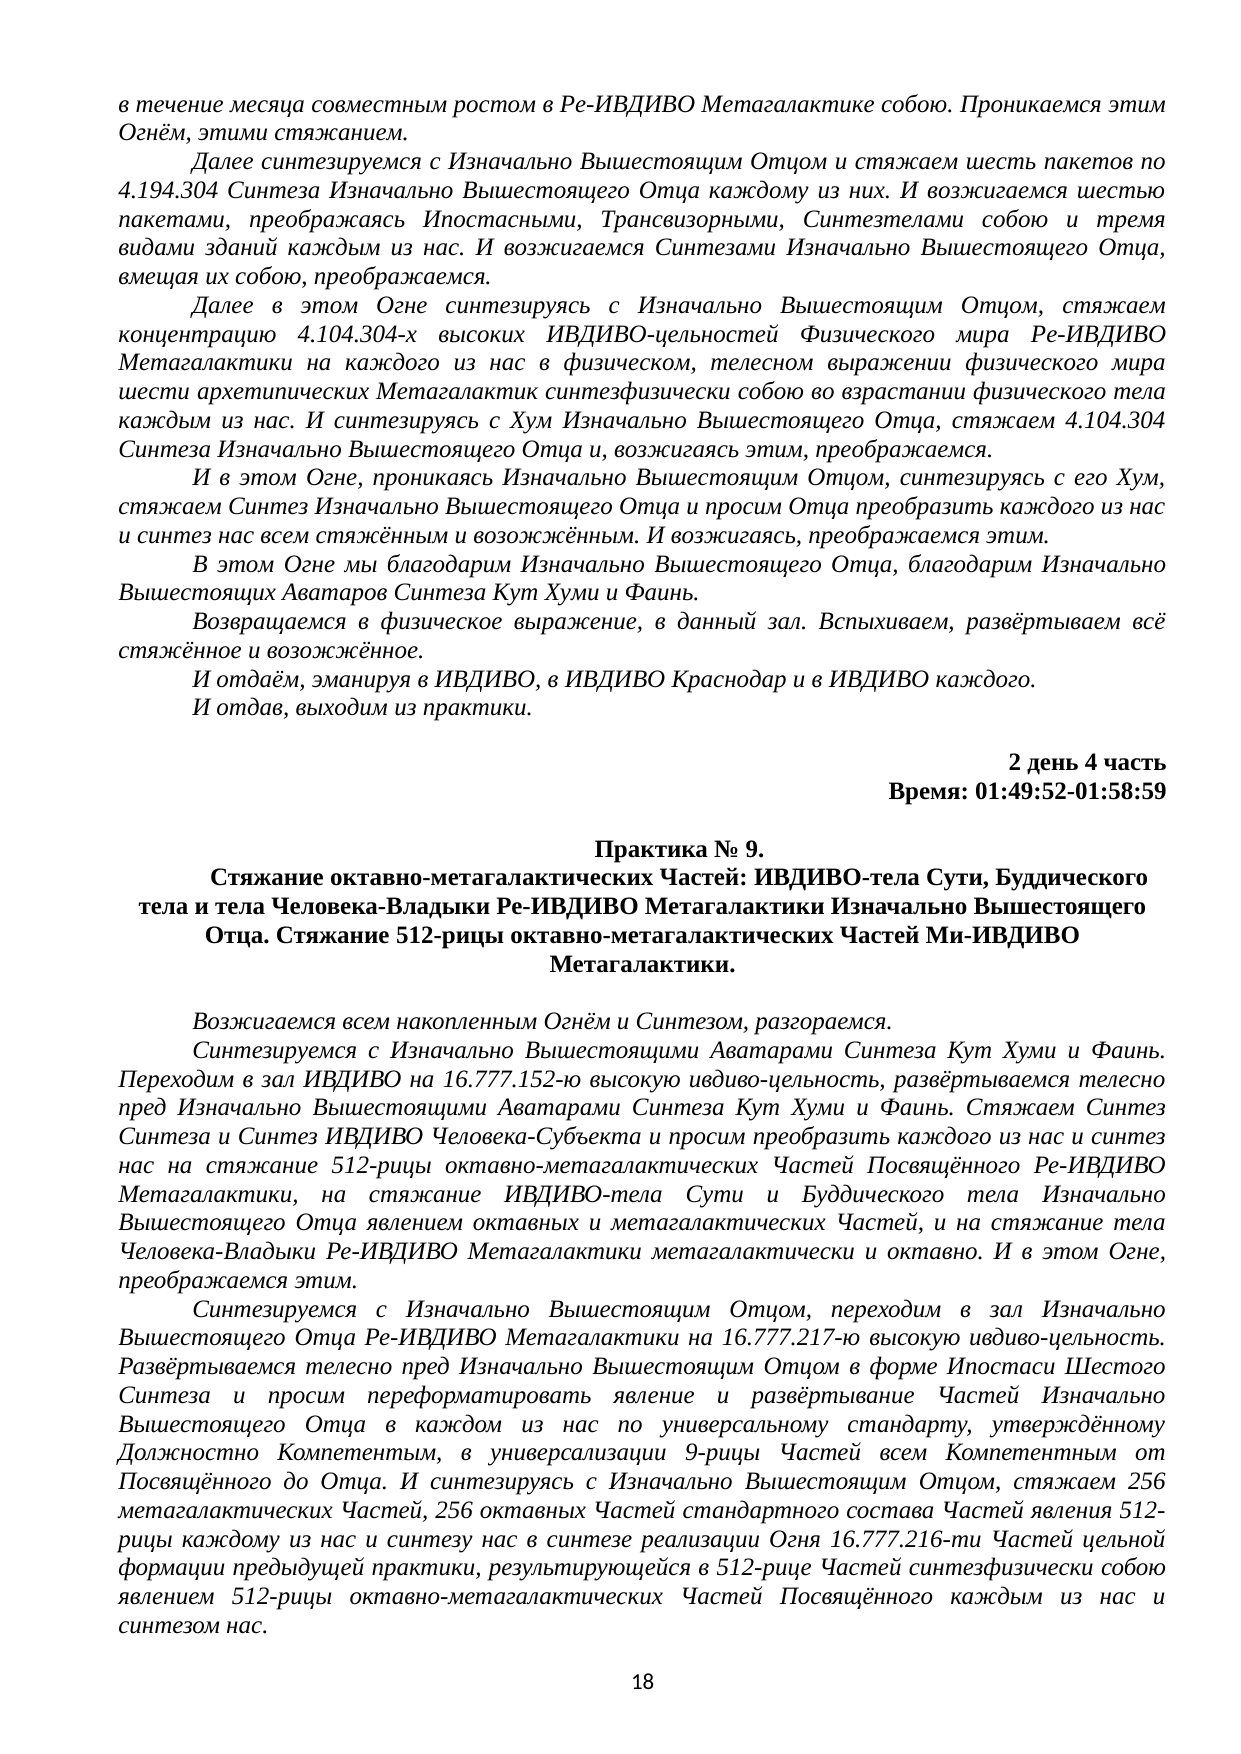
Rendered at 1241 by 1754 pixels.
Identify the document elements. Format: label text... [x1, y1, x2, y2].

text 2 день 4 часть [118, 747, 1167, 776]
text Далее синтезируемся с Изначально Вышестоящим Отцом и стяжаем шесть пакетов по 4.194.304 Синтеза Изначально Вышестоящего Отца каждому из них. И возжигаемся шестью пакетами, преображаясь Ипостасными, Трансвизорными, Синтезтелами собою и тремя видами зданий каждым из нас. И возжигаемся Синтезами Изначально Вышестоящего Отца, вмещая их собою, преображаемся. [118, 146, 1167, 290]
text И отдаём, эманируя в ИВДИВО, в ИВДИВО Краснодар и в ИВДИВО каждого. [118, 664, 1167, 692]
text И отдав, выходим из практики. [118, 692, 1167, 721]
text Синтезируемся с Изначально Вышестоящим Отцом, переходим в зал Изначально Вышестоящего Отца Ре-ИВДИВО Метагалактики на 16.777.217-ю высокую ивдиво-цельность. Развёртываемся телесно пред Изначально Вышестоящим Отцом в форме Ипостаси Шестого Синтеза и просим переформатировать явление и развёртывание Частей Изначально Вышестоящего Отца в каждом из нас по универсальному стандарту, утверждённому Должностно Компетентым, в универсализации 9-рицы Частей всем Компетентным от Посвящённого до Отца. И синтезируясь с Изначально Вышестоящим Отцом, стяжаем 256 метагалактических Частей, 256 октавных Частей стандартного состава Частей явления 512-рицы каждому из нас и синтезу нас в синтезе реализации Огня 16.777.216-ти Частей цельной формации предыдущей практики, результирующейся в 512-рице Частей синтезфизически собою явлением 512-рицы октавно-метагалактических Частей Посвящённого каждым из нас и синтезом нас. [118, 1294, 1167, 1639]
text Стяжание октавно-метагалактических Частей: ИВДИВО-тела Сути, Буддического тела и тела Человека-Владыки Ре-ИВДИВО Метагалактики Изначально Вышестоящего Отца. Стяжание 512-рицы октавно-метагалактических Частей Ми-ИВДИВО Метагалактики. [118, 862, 1167, 977]
text Время: 01:49:52-01:58:59 [118, 776, 1167, 805]
text И в этом Огне, проникаясь Изначально Вышестоящим Отцом, синтезируясь с его Хум, стяжаем Синтез Изначально Вышестоящего Отца и просим Отца преобразить каждого из нас и синтез нас всем стяжённым и возожжённым. И возжигаясь, преображаемся этим. [118, 462, 1167, 549]
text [118, 89, 1167, 146]
text Далее в этом Огне синтезируясь с Изначально Вышестоящим Отцом, стяжаем концентрацию 4.104.304-х высоких ИВДИВО-цельностей Физического мира Ре-ИВДИВО Метагалактики на каждого из нас в физическом, телесном выражении физического мира шести архетипических Метагалактик синтезфизически собою во взрастании физического тела каждым из нас. И синтезируясь с Хум Изначально Вышестоящего Отца, стяжаем 4.104.304 Синтеза Изначально Вышестоящего Отца и, возжигаясь этим, преображаемся. [118, 290, 1167, 462]
text Синтезируемся с Изначально Вышестоящими Аватарами Синтеза Кут Хуми и Фаинь. Переходим в зал ИВДИВО на 16.777.152-ю высокую ивдиво-цельность, развёртываемся телесно пред Изначально Вышестоящими Аватарами Синтеза Кут Хуми и Фаинь. Стяжаем Синтез Синтеза и Синтез ИВДИВО Человека-Субъекта и просим преобразить каждого из нас и синтез нас на стяжание 512-рицы октавно-метагалактических Частей Посвящённого Ре-ИВДИВО Метагалактики, на стяжание ИВДИВО-тела Сути и Буддического тела Изначально Вышестоящего Отца явлением октавных и метагалактических Частей, и на стяжание тела Человека-Владыки Ре-ИВДИВО Метагалактики метагалактически и октавно. И в этом Огне, преображаемся этим. [118, 1035, 1167, 1294]
text Практика № 9. [118, 834, 1167, 862]
text Возвращаемся в физическое выражение, в данный зал. Вспыхиваем, развёртываем всё стяжённое и возожжённое. [118, 606, 1167, 664]
text Возжигаемся всем накопленным Огнём и Синтезом, разгораемся. [118, 1006, 1167, 1035]
text В этом Огне мы благодарим Изначально Вышестоящего Отца, благодарим Изначально Вышестоящих Аватаров Синтеза Кут Хуми и Фаинь. [118, 549, 1167, 606]
